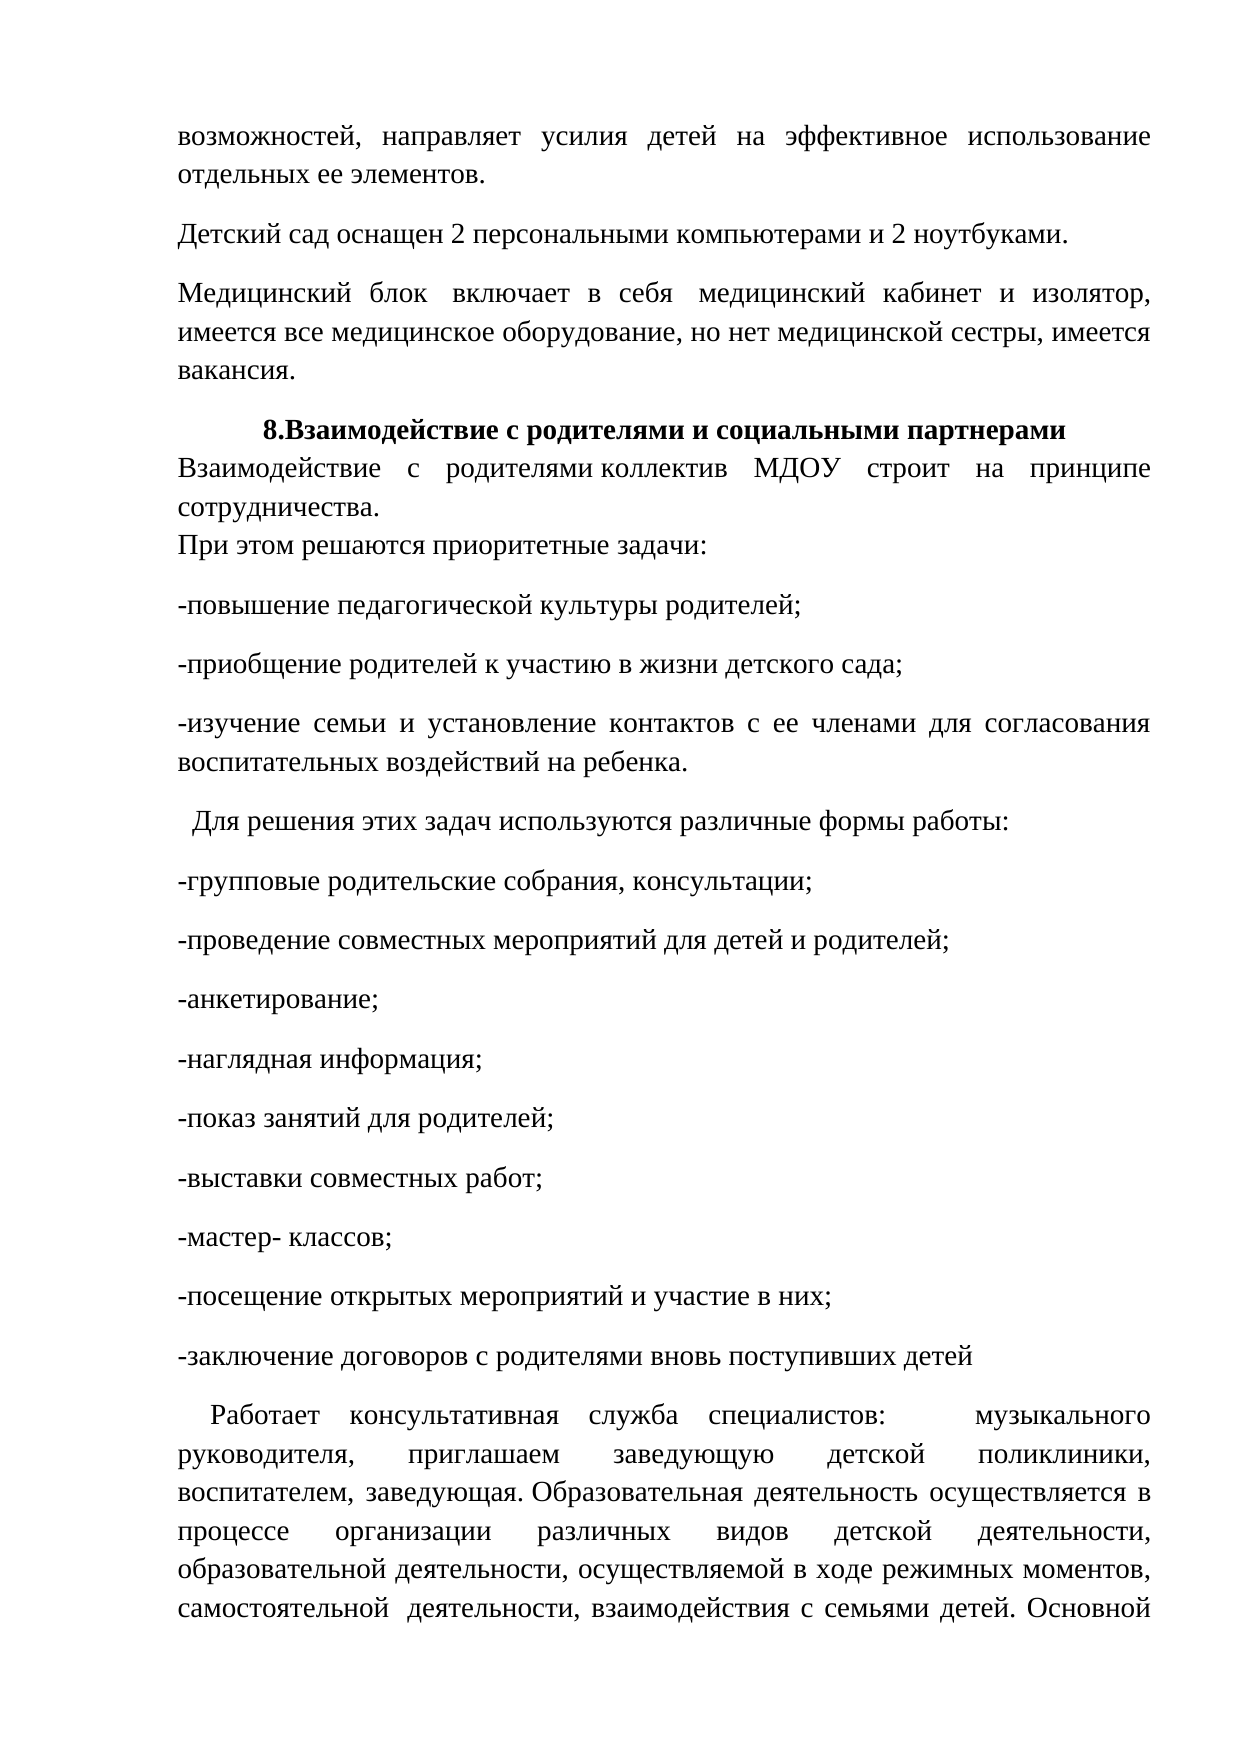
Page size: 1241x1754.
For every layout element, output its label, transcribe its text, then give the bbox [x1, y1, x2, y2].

text -мастер- классов; [177, 1219, 1152, 1253]
text -изучение семьи и установление контактов с ее членами для согласования воспитательных воздействий на ребенка. [177, 706, 1152, 778]
text -показ занятий для родителей; [177, 1100, 1152, 1134]
text 8.Взаимодействие с родителями и социальными партнерами [177, 412, 1152, 445]
text -выставки совместных работ; [177, 1160, 1152, 1193]
text -групповые родительские собрания, консультации; [177, 863, 1152, 896]
text -наглядная информация; [177, 1041, 1152, 1074]
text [177, 118, 1152, 190]
text -повышение педагогической культуры родителей; [177, 587, 1152, 620]
text -проведение совместных мероприятий для детей и родителей; [177, 922, 1152, 956]
text -приобщение родителей к участию в жизни детского сада; [177, 646, 1152, 680]
text -заключение договоров с родителями вновь поступивших детей [177, 1338, 1152, 1371]
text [177, 1397, 1152, 1623]
text Детский сад оснащен 2 персональными компьютерами и 2 ноутбуками. [177, 216, 1152, 249]
text Взаимодействие с родителями коллектив МДОУ строит на принципе сотрудничества. При этом решаются приоритетные задачи: [177, 450, 1152, 561]
text -анкетирование; [177, 982, 1152, 1015]
text Медицинский блок включает в себя медицинский кабинет и изолятор, имеется все медицинское оборудование, но нет медицинской сестры, имеется вакансия. [177, 275, 1152, 386]
text -посещение открытых мероприятий и участие в них; [177, 1278, 1152, 1312]
text Для решения этих задач используются различные формы работы: [177, 803, 1152, 837]
